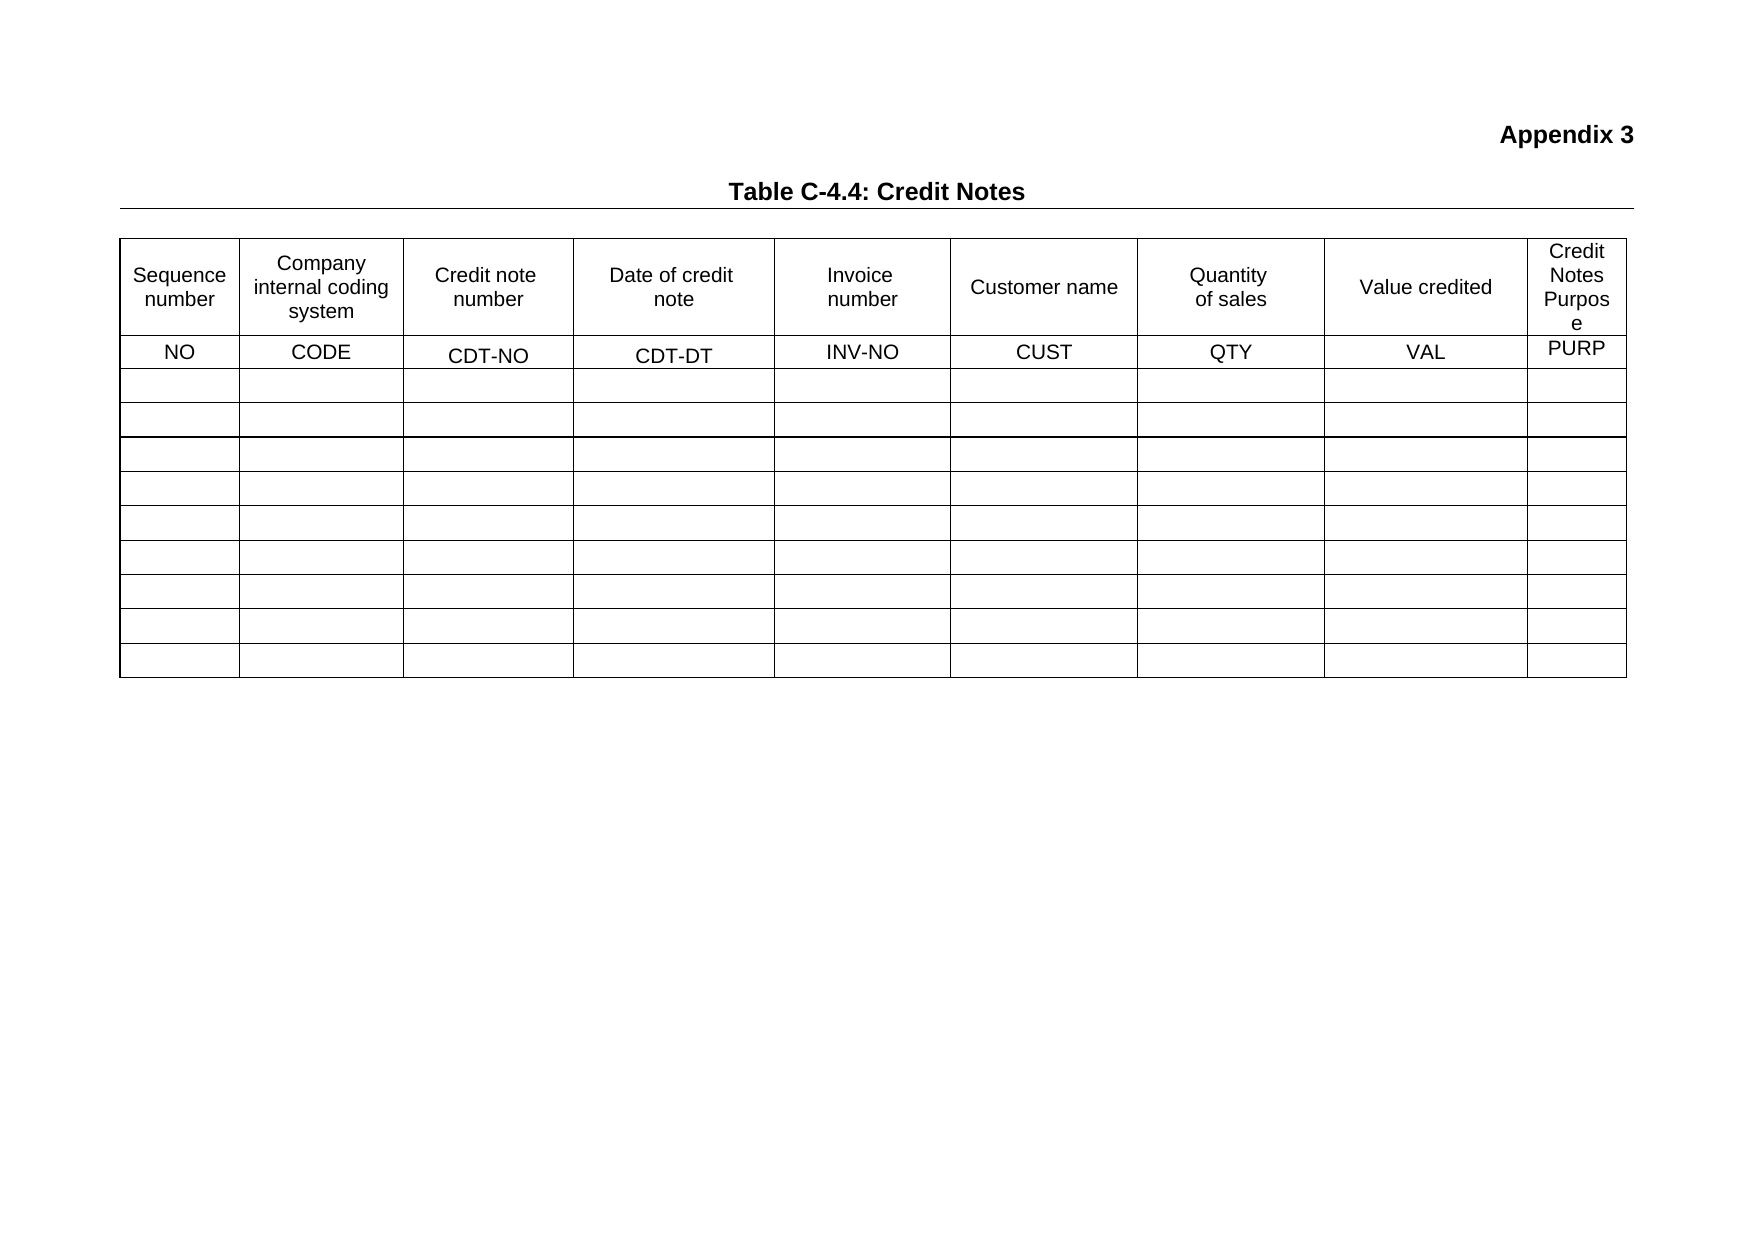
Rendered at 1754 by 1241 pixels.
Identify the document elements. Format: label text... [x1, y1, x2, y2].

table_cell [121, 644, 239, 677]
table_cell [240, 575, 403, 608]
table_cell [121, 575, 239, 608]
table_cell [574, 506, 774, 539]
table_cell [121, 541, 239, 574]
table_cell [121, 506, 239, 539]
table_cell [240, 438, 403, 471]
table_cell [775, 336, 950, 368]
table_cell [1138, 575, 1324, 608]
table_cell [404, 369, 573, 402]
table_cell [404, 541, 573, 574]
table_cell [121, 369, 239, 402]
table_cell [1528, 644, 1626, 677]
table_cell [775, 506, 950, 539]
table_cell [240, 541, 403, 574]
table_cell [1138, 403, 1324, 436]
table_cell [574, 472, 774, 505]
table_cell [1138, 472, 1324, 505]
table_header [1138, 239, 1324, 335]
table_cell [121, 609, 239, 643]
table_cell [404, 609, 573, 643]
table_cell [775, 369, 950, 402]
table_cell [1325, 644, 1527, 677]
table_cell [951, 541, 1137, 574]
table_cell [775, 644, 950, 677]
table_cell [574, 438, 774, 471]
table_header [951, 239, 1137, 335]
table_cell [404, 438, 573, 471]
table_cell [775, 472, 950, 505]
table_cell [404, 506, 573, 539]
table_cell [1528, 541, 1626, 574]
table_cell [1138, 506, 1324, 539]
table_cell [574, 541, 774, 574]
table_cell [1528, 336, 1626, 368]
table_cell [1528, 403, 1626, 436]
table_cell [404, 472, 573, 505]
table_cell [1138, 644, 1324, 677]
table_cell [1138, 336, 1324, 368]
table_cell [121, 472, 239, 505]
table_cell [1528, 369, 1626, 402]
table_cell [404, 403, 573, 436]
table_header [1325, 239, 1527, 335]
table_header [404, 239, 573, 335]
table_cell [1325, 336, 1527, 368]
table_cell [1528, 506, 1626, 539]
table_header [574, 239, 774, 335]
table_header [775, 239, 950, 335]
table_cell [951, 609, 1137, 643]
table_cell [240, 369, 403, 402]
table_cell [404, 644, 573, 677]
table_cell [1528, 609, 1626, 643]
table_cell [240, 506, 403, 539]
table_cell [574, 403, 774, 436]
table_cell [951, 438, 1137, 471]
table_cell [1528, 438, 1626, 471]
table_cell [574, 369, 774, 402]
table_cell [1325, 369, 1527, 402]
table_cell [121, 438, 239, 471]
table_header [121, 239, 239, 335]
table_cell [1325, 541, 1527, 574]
subtitle Appendix 3 [120, 120, 1634, 149]
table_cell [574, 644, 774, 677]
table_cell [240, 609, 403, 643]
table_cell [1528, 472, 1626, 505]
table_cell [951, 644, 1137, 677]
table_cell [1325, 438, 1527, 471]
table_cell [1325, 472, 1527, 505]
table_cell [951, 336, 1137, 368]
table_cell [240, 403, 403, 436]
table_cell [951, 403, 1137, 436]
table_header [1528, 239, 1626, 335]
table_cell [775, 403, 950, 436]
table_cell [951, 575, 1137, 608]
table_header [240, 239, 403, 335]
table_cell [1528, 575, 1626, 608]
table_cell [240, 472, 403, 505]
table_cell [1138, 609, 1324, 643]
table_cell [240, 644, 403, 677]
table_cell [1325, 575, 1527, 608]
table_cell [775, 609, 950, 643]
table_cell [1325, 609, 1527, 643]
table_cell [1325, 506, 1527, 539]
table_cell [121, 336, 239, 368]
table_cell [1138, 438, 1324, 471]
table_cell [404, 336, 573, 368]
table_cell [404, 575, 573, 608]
text Table C-4.4: Credit Notes [120, 177, 1634, 208]
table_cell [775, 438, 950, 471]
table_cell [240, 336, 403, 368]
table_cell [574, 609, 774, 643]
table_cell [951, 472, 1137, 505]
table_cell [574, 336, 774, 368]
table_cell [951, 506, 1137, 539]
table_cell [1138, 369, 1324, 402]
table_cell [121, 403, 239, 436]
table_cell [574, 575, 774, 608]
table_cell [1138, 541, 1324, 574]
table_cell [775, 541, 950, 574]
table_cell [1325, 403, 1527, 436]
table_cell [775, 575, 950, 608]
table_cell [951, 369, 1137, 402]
